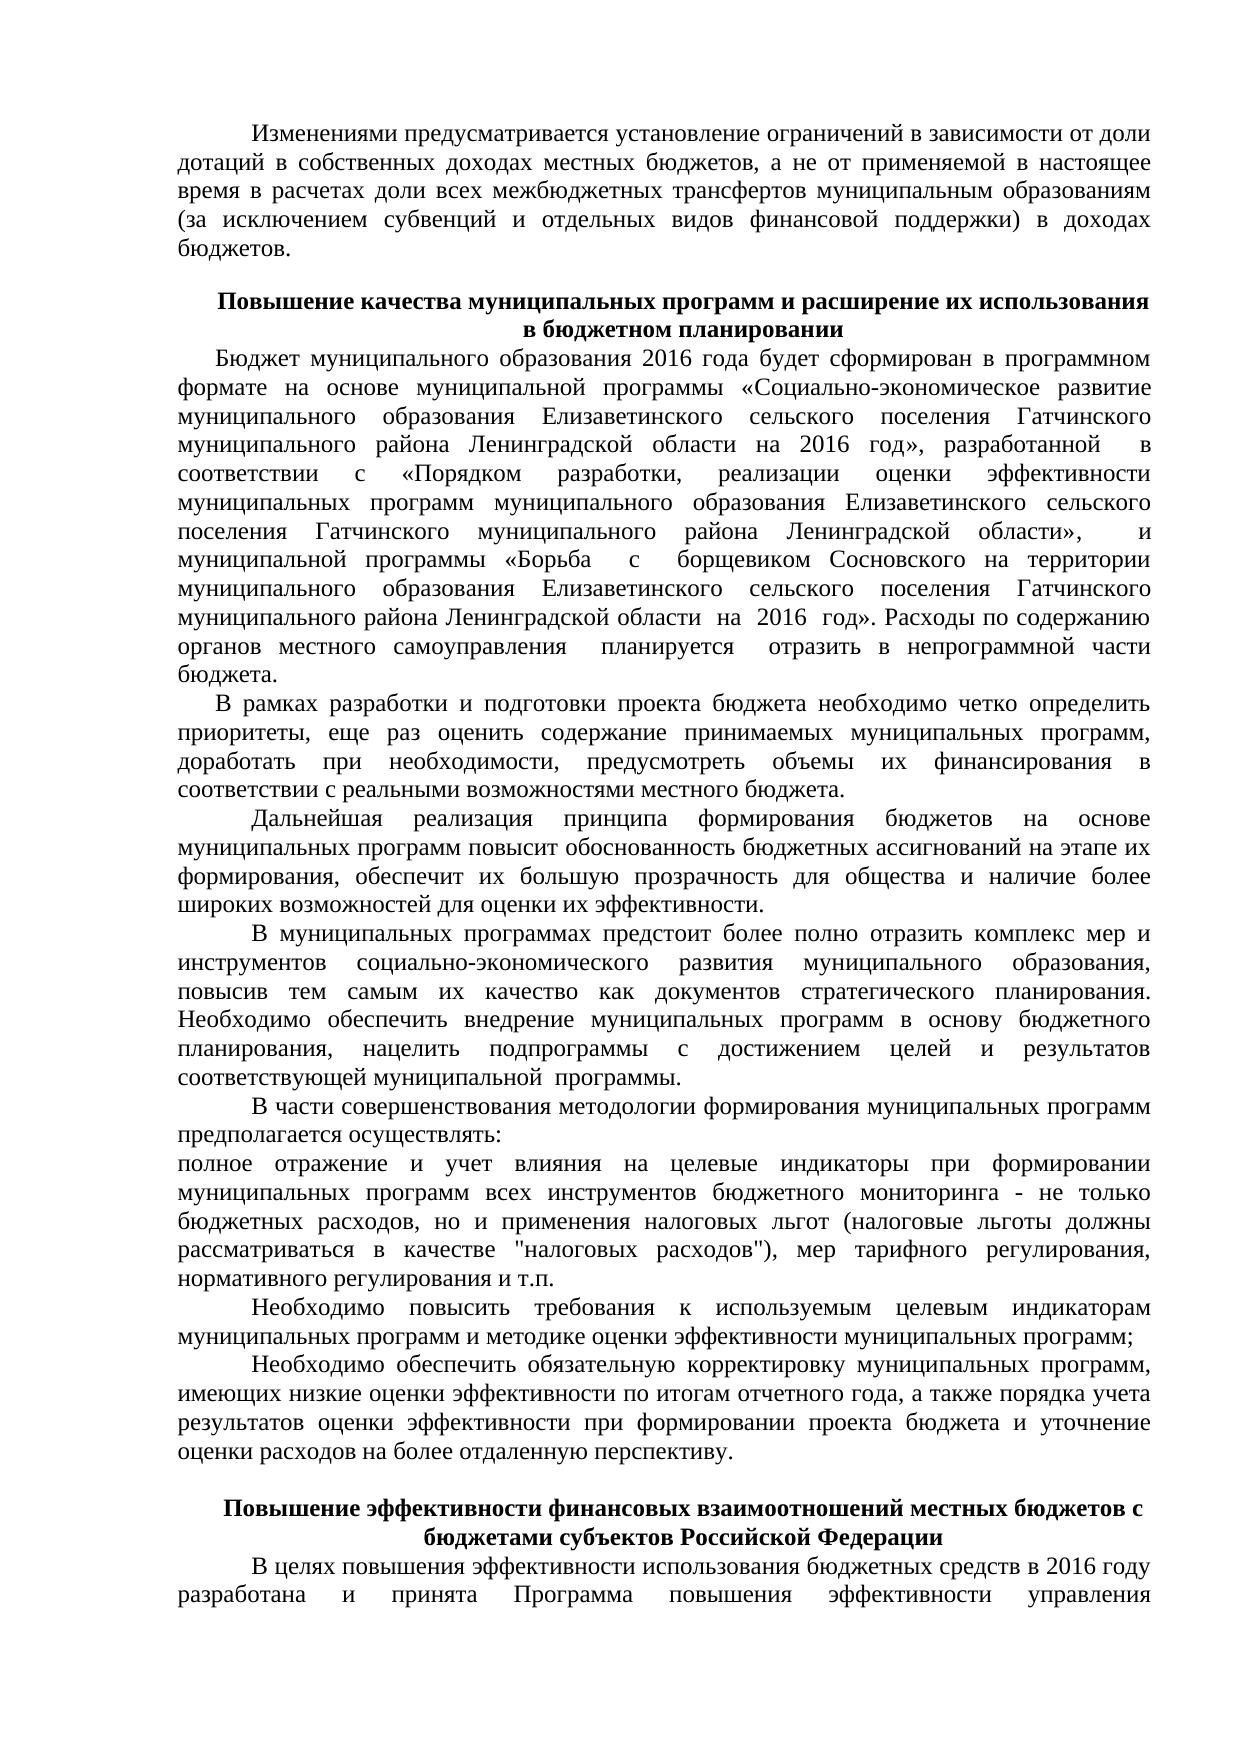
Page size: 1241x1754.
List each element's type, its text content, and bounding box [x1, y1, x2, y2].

text Дальнейшая реализация принципа формирования бюджетов на основе муниципальных программ повысит обоснованность бюджетных ассигнований на этапе их формирования, обеспечит их большую прозрачность для общества и наличие более широких возможностей для оценки их эффективности. [177, 803, 1152, 918]
text В муниципальных программах предстоит более полно отразить комплекс мер и инструментов социально-экономического развития муниципального образования, повысив тем самым их качество как документов стратегического планирования. Необходимо обеспечить внедрение муниципальных программ в основу бюджетного планирования, нацелить подпрограммы с достижением целей и результатов соответствующей муниципальной программы. [177, 918, 1152, 1091]
text В части совершенствования методологии формирования муниципальных программ предполагается осуществлять: [177, 1091, 1152, 1148]
text Бюджет муниципального образования 2016 года будет сформирован в программном формате на основе муниципальной программы «Социально-экономическое развитие муниципального образования Елизаветинского сельского поселения Гатчинского муниципального района Ленинградской области на 2016 год», разработанной в соответствии с «Порядком разработки, реализации оценки эффективности муниципальных программ муниципального образования Елизаветинского сельского поселения Гатчинского муниципального района Ленинградской области», и муниципальной программы «Борьба с борщевиком Сосновского на территории муниципального образования Елизаветинского сельского поселения Гатчинского муниципального района Ленинградской области на 2016 год». Расходы по содержанию органов местного самоуправления планируется отразить в непрограммной части бюджета. [177, 343, 1152, 688]
text Необходимо повысить требования к используемым целевым индикаторам муниципальных программ и методике оценки эффективности муниципальных программ; [177, 1292, 1152, 1349]
text Повышение эффективности финансовых взаимоотношений местных бюджетов с бюджетами субъектов Российской Федерации [215, 1493, 1152, 1551]
text Изменениями предусматривается установление ограничений в зависимости от доли дотаций в собственных доходах местных бюджетов, а не от применяемой в настоящее время в расчетах доли всех межбюджетных трансфертов муниципальным образованиям (за исключением субвенций и отдельных видов финансовой поддержки) в доходах бюджетов. [177, 118, 1152, 262]
text Повышение качества муниципальных программ и расширение их использования в бюджетном планировании [215, 286, 1152, 343]
text Необходимо обеспечить обязательную корректировку муниципальных программ, имеющих низкие оценки эффективности по итогам отчетного года, а также порядка учета результатов оценки эффективности при формировании проекта бюджета и уточнение оценки расходов на более отдаленную перспективу. [177, 1349, 1152, 1464]
text полное отражение и учет влияния на целевые индикаторы при формировании муниципальных программ всех инструментов бюджетного мониторинга - не только бюджетных расходов, но и применения налоговых льгот (налоговые льготы должны рассматриваться в качестве "налоговых расходов"), мер тарифного регулирования, нормативного регулирования и т.п. [177, 1148, 1152, 1292]
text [177, 1551, 1152, 1608]
text В рамках разработки и подготовки проекта бюджета необходимо четко определить приоритеты, еще раз оценить содержание принимаемых муниципальных программ, доработать при необходимости, предусмотреть объемы их финансирования в соответствии с реальными возможностями местного бюджета. [177, 688, 1152, 803]
